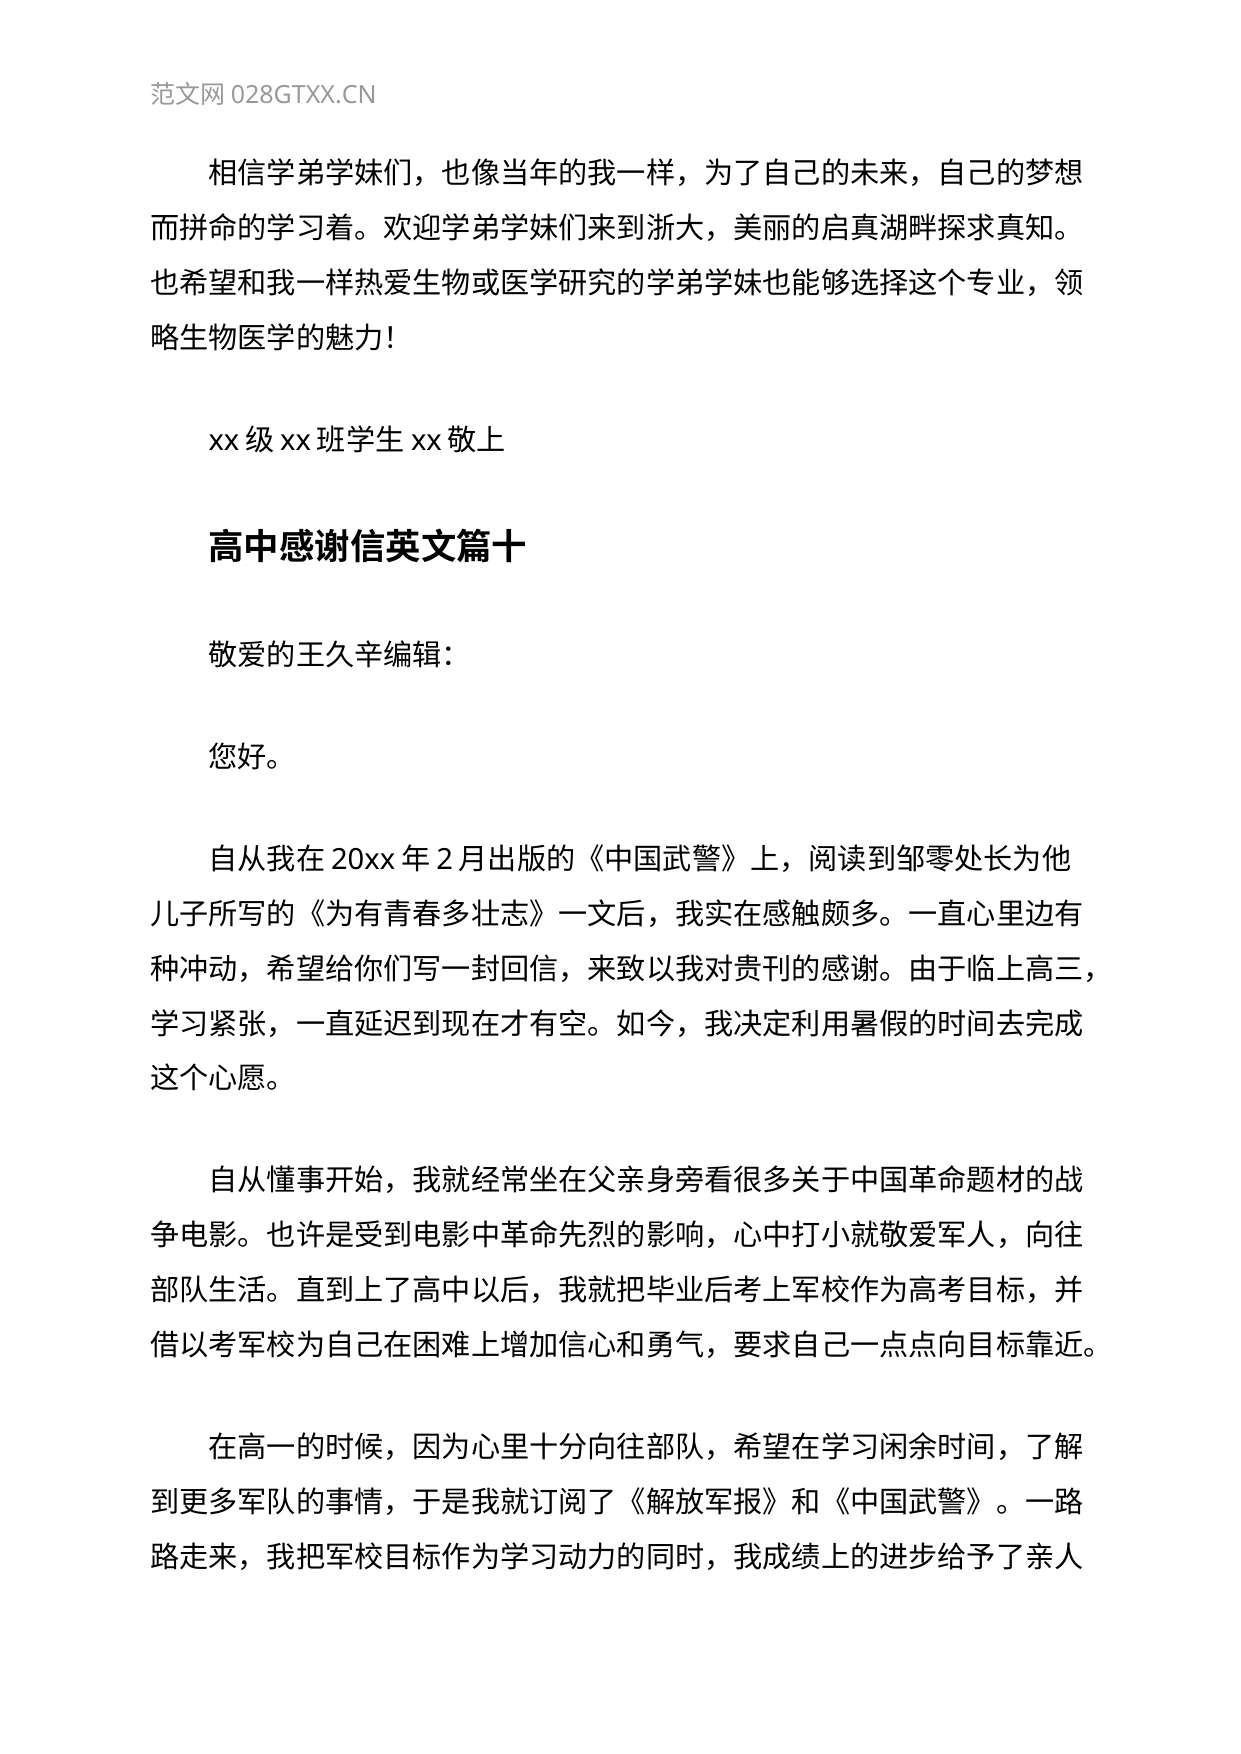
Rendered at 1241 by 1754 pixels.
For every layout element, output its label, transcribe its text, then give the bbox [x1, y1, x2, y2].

text xx级xx班学生 xx敬上 [150, 416, 1090, 459]
text 敬爱的王久辛编辑： [150, 632, 1090, 674]
text 自从我在20xx年2月出版的《中国武警》上，阅读到邹零处长为他儿子所写的《为有青春多壮志》一文后，我实在感触颇多。一直心里边有种冲动，希望给你们写一封回信，来致以我对贵刊的感谢。由于临上高三，学习紧张，一直延迟到现在才有空。如今，我决定利用暑假的时间去完成这个心愿。 [150, 835, 1090, 1097]
text 高中感谢信英文篇十 [150, 518, 1090, 570]
text 您好。 [150, 734, 1090, 776]
text 自从懂事开始，我就经常坐在父亲身旁看很多关于中国革命题材的战争电影。也许是受到电影中革命先烈的影响，心中打小就敬爱军人，向往部队生活。直到上了高中以后，我就把毕业后考上军校作为高考目标，并借以考军校为自己在困难上增加信心和勇气，要求自己一点点向目标靠近。 [150, 1157, 1090, 1364]
text 相信学弟学妹们，也像当年的我一样，为了自己的未来，自己的梦想而拼命的学习着。欢迎学弟学妹们来到浙大，美丽的启真湖畔探求真知。也希望和我一样热爱生物或医学研究的学弟学妹也能够选择这个专业，领略生物医学的魅力！ [150, 150, 1090, 357]
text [150, 1423, 1090, 1575]
